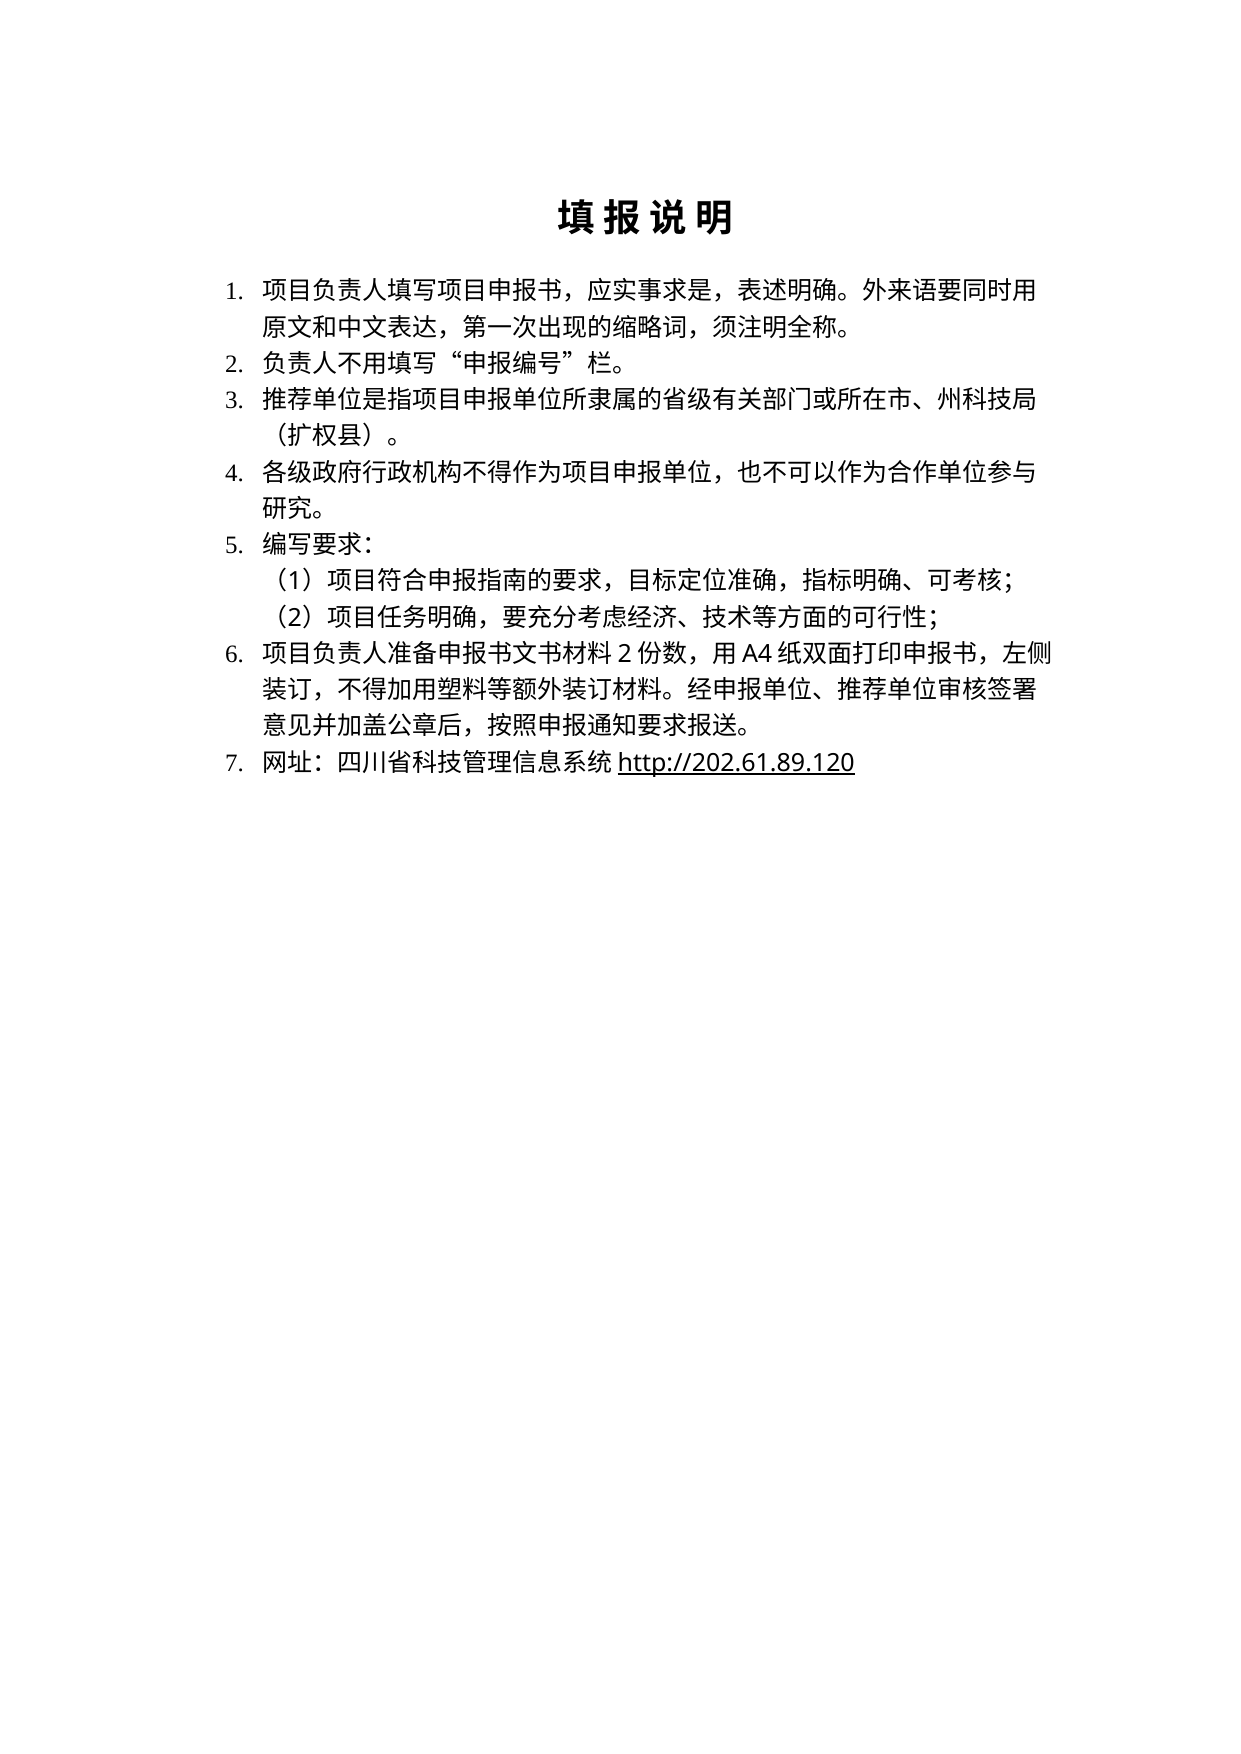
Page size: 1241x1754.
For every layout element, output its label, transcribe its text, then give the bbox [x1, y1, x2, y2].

text 填 报 说 明 [187, 179, 1053, 242]
list 项目负责人填写项目申报书，应实事求是，表述明确。外来语要同时用原文和中文表达，第一次出现的缩略词，须注明全称。 [225, 271, 1053, 343]
list 各级政府行政机构不得作为项目申报单位，也不可以作为合作单位参与研究。 [225, 452, 1053, 524]
list 网址：四川省科技管理信息系统http://202.61.89.120 [225, 742, 1053, 778]
list 推荐单位是指项目申报单位所隶属的省级有关部门或所在市、州科技局（扩权县）。 [225, 379, 1053, 452]
list 项目负责人准备申报书文书材料2份数，用A4纸双面打印申报书，左侧装订，不得加用塑料等额外装订材料。经申报单位、推荐单位审核签署意见并加盖公章后，按照申报通知要求报送。 [225, 633, 1053, 742]
list 编写要求： （1）项目符合申报指南的要求，目标定位准确，指标明确、可考核； （2）项目任务明确，要充分考虑经济、技术等方面的可行性； [225, 524, 1053, 633]
list 负责人不用填写“申报编号”栏。 [225, 343, 1053, 379]
